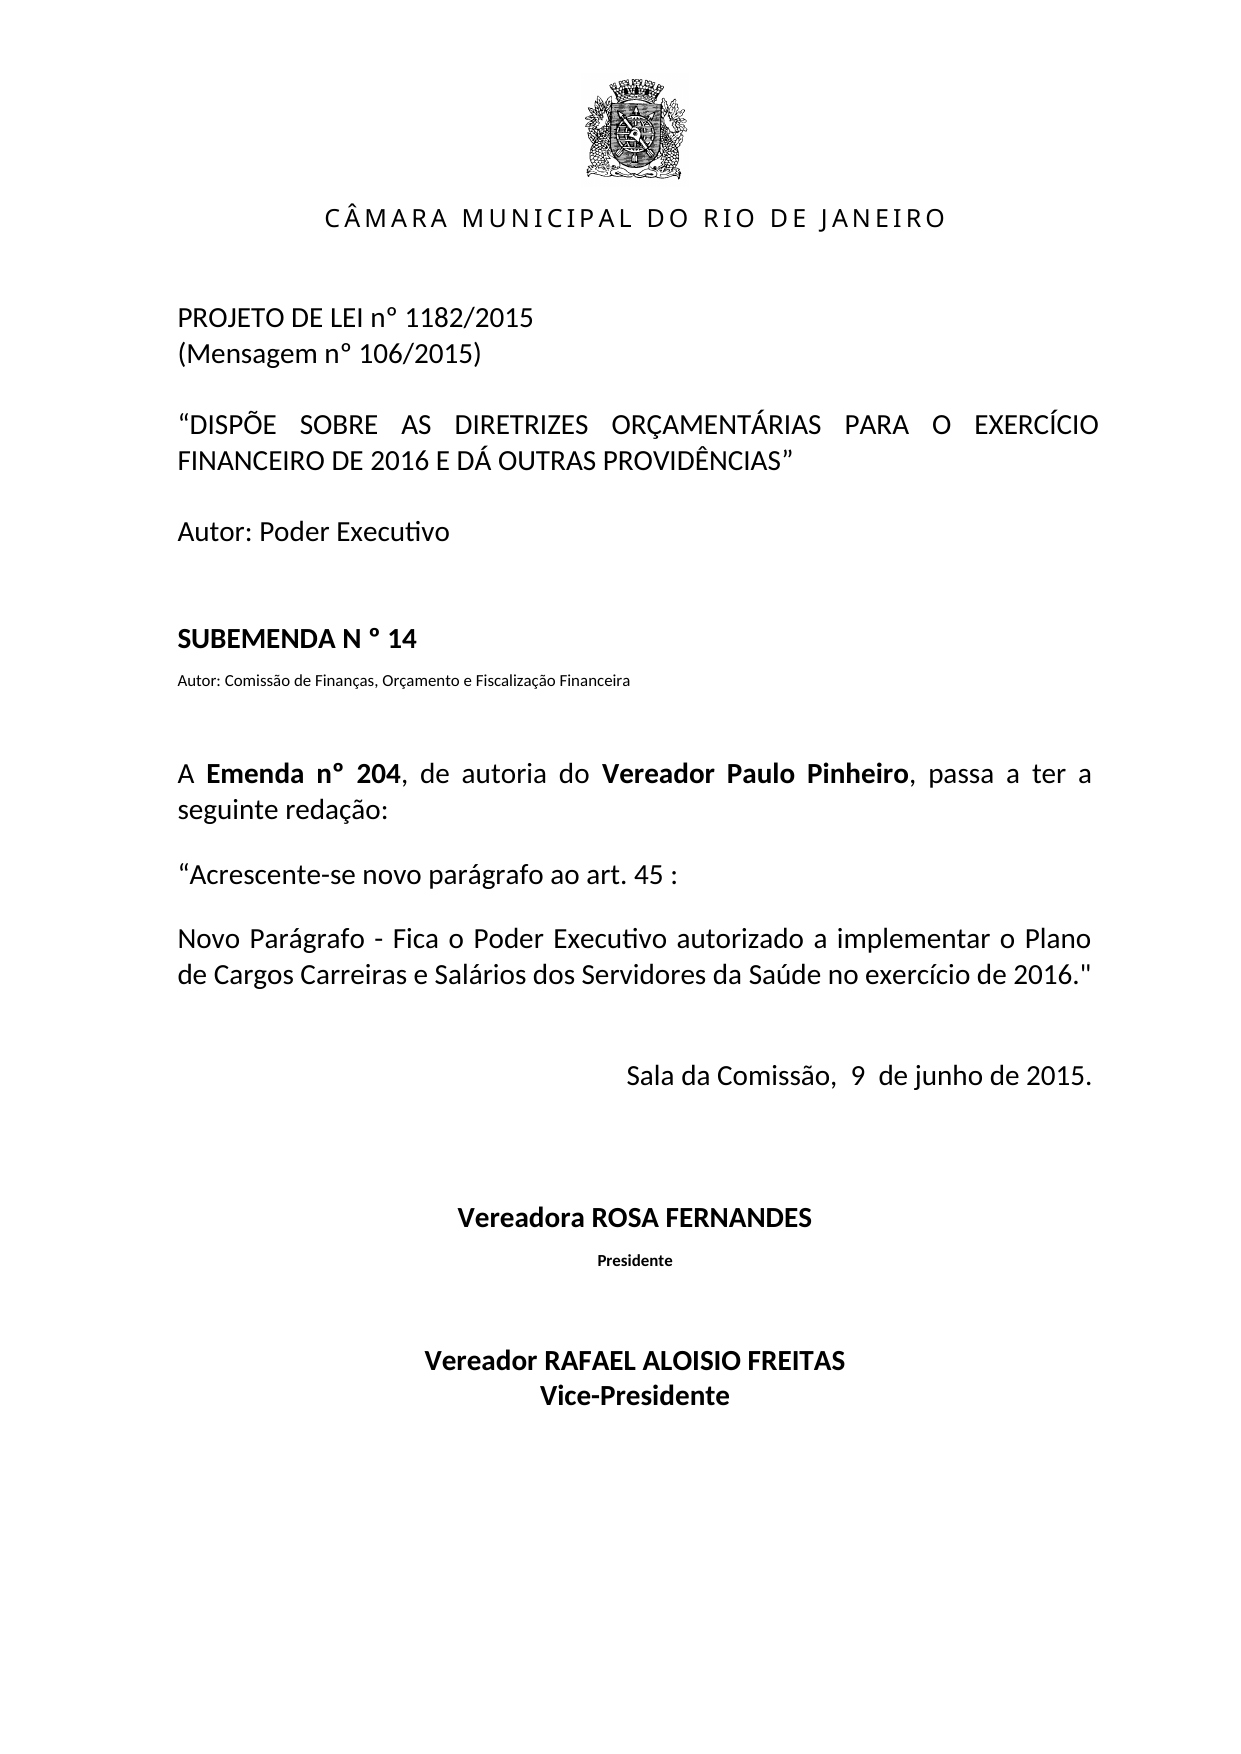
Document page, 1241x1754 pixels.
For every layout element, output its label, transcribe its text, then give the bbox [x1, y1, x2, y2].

text Vereador RAFAEL ALOISIO FREITAS [177, 1342, 1093, 1377]
text Vereadora ROSA FERNANDES [177, 1199, 1093, 1235]
text A Emenda nº 204, de autoria do Vereador Paulo Pinheiro, passa a ter a seguinte redação: [177, 755, 1093, 827]
text “Acrescente-se novo parágrafo ao art. 45 : [177, 856, 1093, 891]
picture [580, 73, 689, 187]
text (Mensagem nº 106/2015) [177, 335, 1093, 370]
text PROJETO DE LEI nº 1182/2015 [177, 299, 1093, 335]
subtitle Presidente [177, 1235, 1093, 1270]
subtitle Autor: Comissão de Finanças, Orçamento e Fiscalização Financeira [177, 655, 1093, 691]
subtitle Subemenda n º 14 [177, 620, 588, 655]
text Sala da Comissão, 9 de junho de 2015. [177, 1057, 1093, 1092]
text “DISPÕE SOBRE AS DIRETRIZES ORÇAMENTÁRIAS PARA O EXERCÍCIO FINANCEIRO DE 2016 E DÁ OUTRAS PROVIDÊNCIAS” [177, 406, 1100, 477]
text Novo Parágrafo - Fica o Poder Executivo autorizado a implementar o Plano de Cargos Carreiras e Salários dos Servidores da Saúde no exercício de 2016." [177, 921, 1093, 992]
text Autor: Poder Executivo [177, 513, 588, 548]
text Vice-Presidente [177, 1377, 1093, 1413]
